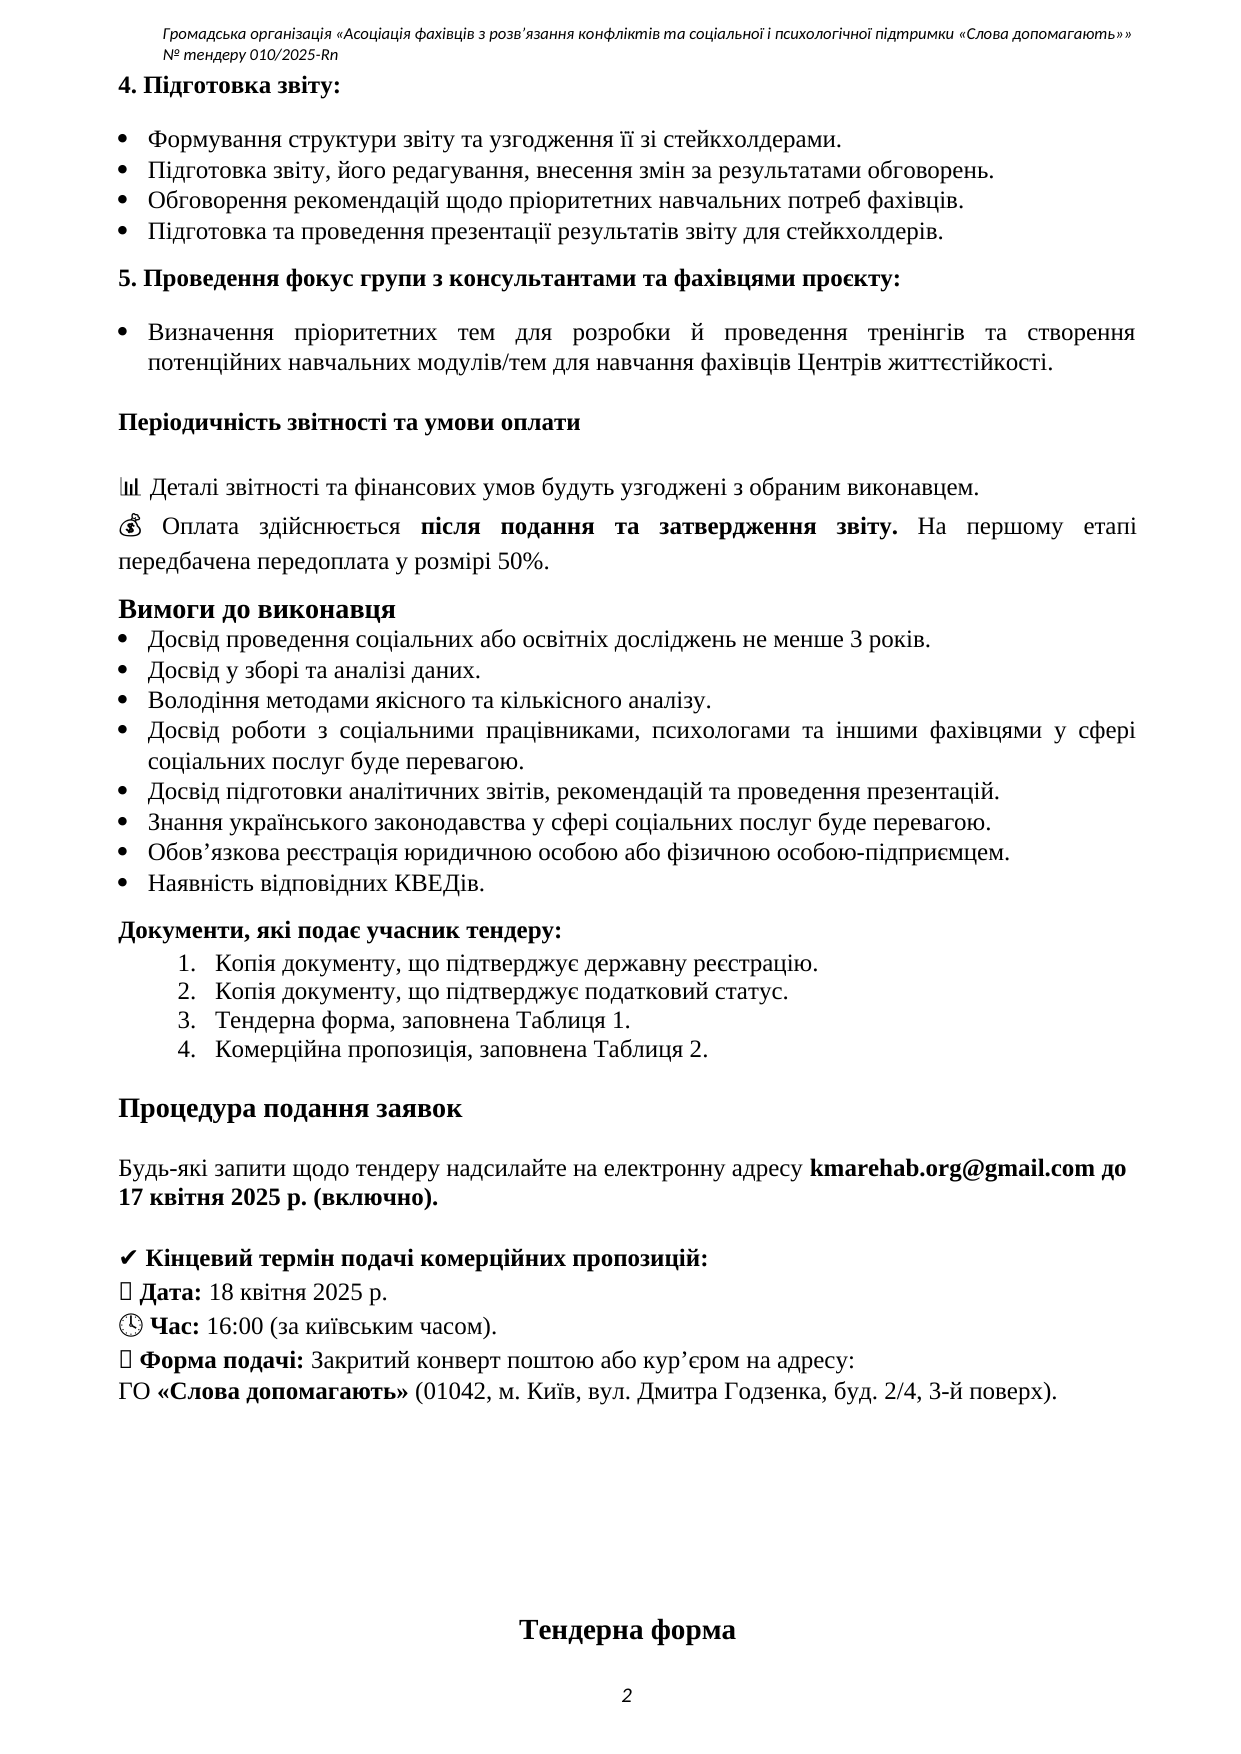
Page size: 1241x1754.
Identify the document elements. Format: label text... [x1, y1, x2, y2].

list Підготовка та проведення презентації результатів звіту для стейкхолдерів. [118, 216, 1137, 244]
list Наявність відповідних КВЕДів. [118, 868, 1137, 896]
list Обов’язкова реєстрація юридичною особою або фізичною особою-підприємцем. [118, 837, 1137, 866]
list Досвід у зборі та аналізі даних. [118, 655, 1137, 683]
text 5. Проведення фокус групи з консультантами та фахівцями проєкту: [118, 263, 1137, 292]
text 📊 Деталі звітності та фінансових умов будуть узгоджені з обраним виконавцем. [118, 469, 1137, 503]
list Підготовка звіту, його редагування, внесення змін за результатами обговорень. [118, 155, 1137, 184]
list Володіння методами якісного та кількісного аналізу. [118, 685, 1137, 714]
text Тендерна форма [118, 1612, 1137, 1646]
list Досвід роботи з соціальними працівниками, психологами та іншими фахівцями у сфері соціальних послуг буде перевагою. [118, 716, 1137, 775]
text Будь-які запити щодо тендеру надсилайте на електронну адресу kmarehab.org@gmail.com до 17 квітня 2025 р. (включно). [118, 1153, 1137, 1211]
text 4. Підготовка звіту: [118, 71, 1137, 99]
text 💰 Оплата здійснюється після подання та затвердження звіту. На першому етапі передбачена передоплата у розмірі 50%. [118, 508, 1137, 575]
text ✔ Кінцевий термін подачі комерційних пропозицій: 📅 Дата: 18 квітня 2025 р. 🕓 Час: 16:00 (за київським часом). 📍 Форма подачі: Закритий конверт поштою або кур’єром на адресу: ГО «Слова допомагають» (01042, м. Київ, вул. Дмитра Годзенка, буд. 2/4, 3-й поверх). [118, 1240, 1137, 1405]
text Вимоги до виконавця [118, 592, 1137, 624]
list Досвід підготовки аналітичних звітів, рекомендацій та проведення презентацій. [118, 776, 1137, 805]
list Обговорення рекомендацій щодо пріоритетних навчальних потреб фахівців. [118, 185, 1137, 214]
text Документи, які подає учасник тендеру: [118, 915, 1137, 943]
list Комерційна пропозиція, заповнена Таблиця 2. [177, 1034, 1137, 1063]
list Копія документу, що підтверджує податковий статус. [177, 976, 1137, 1005]
list Періодичність звітності та умови оплати [118, 407, 1137, 435]
list Знання українського законодавства у сфері соціальних послуг буде перевагою. [118, 807, 1137, 836]
list Визначення пріоритетних тем для розробки й проведення тренінгів та створення потенційних навчальних модулів/тем для навчання фахівців Центрів життєстійкості. [118, 317, 1137, 376]
text Процедура подання заявок [118, 1091, 1137, 1124]
list Формування структури звіту та узгодження її зі стейкхолдерами. [118, 124, 1137, 153]
list Копія документу, що підтверджує державну реєстрацію. [177, 948, 1137, 976]
list Тендерна форма, заповнена Таблиця 1. [177, 1005, 1137, 1034]
list Досвід проведення соціальних або освітніх досліджень не менше 3 років. [118, 624, 1137, 653]
